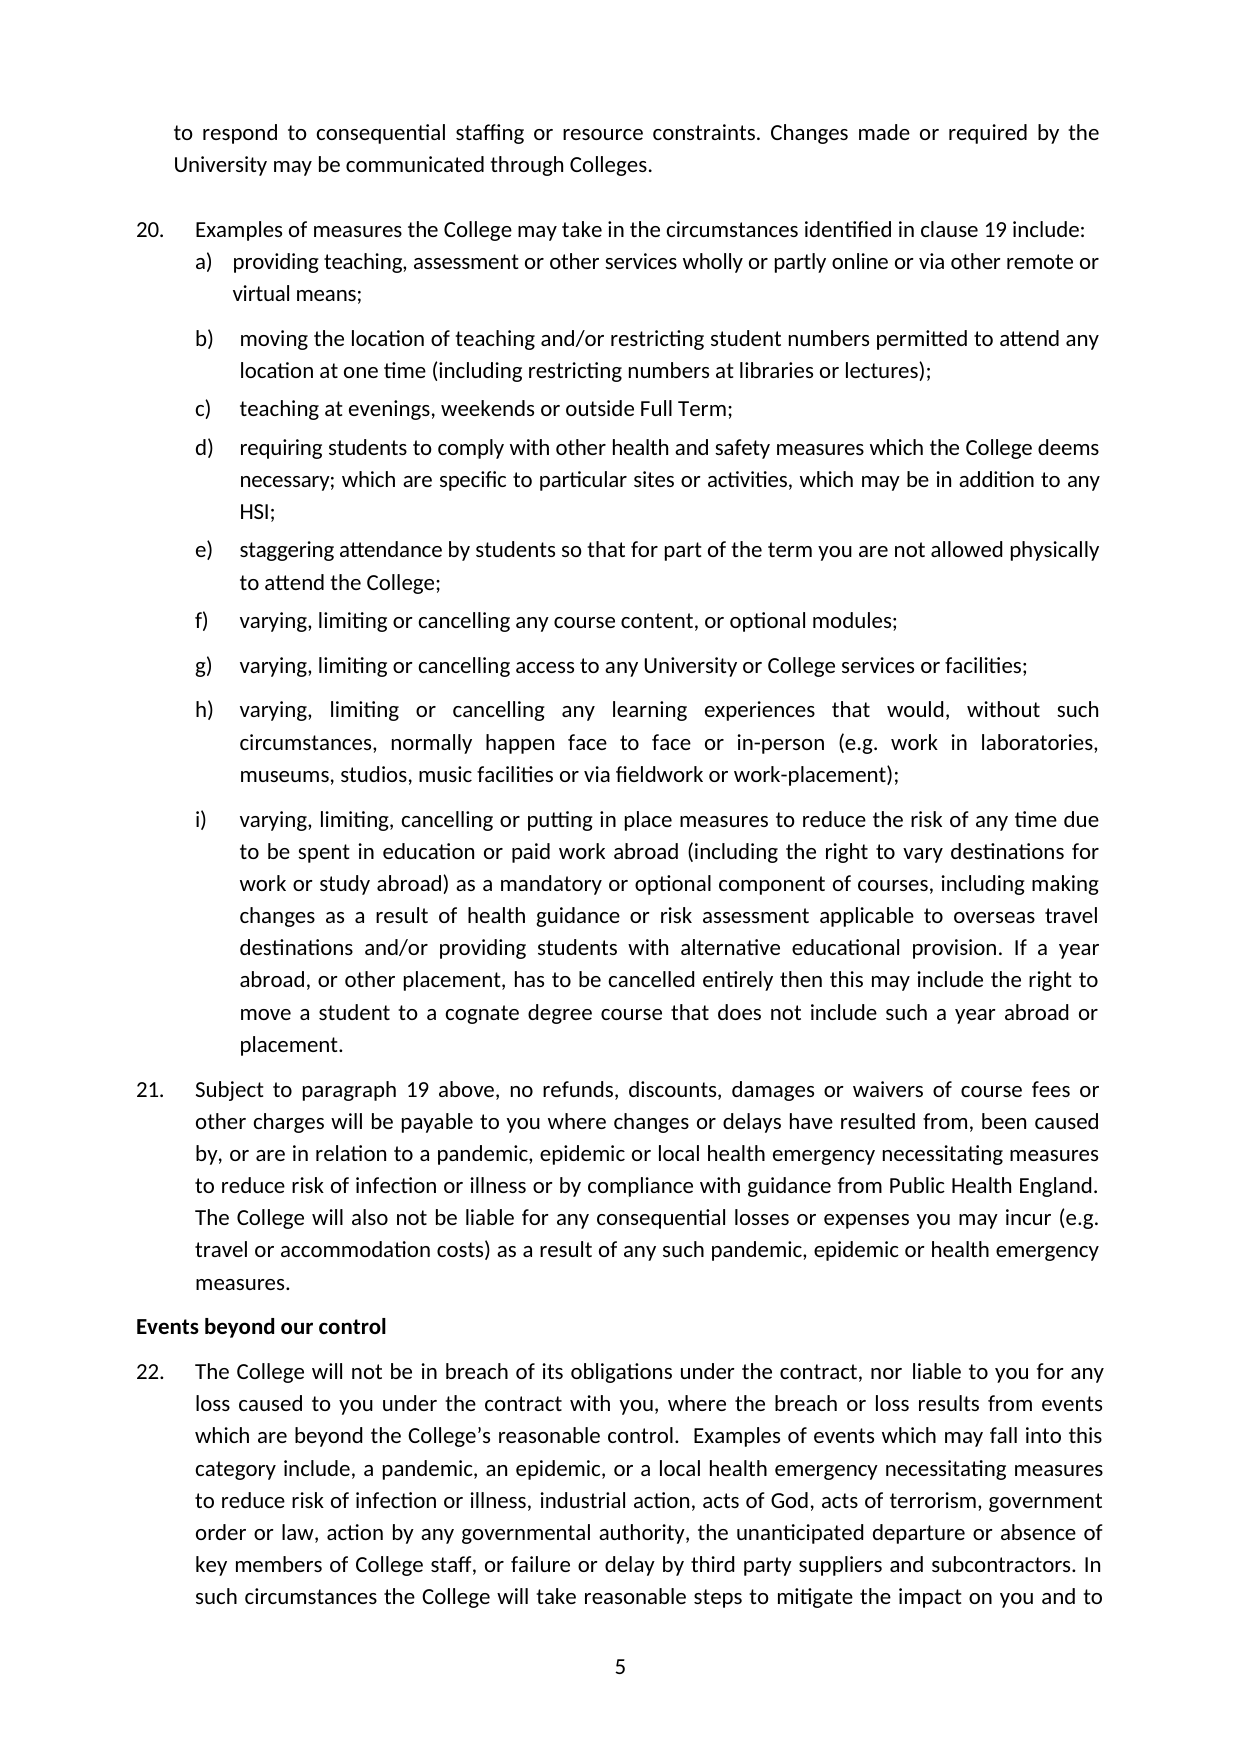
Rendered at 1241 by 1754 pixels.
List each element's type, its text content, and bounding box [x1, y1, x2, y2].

list varying, limiting, cancelling or putting in place measures to reduce the risk of any time due to be spent in education or paid work abroad (including the right to vary destinations for work or study abroad) as a mandatory or optional component of courses, including making changes as a result of health guidance or risk assessment applicable to overseas travel destinations and/or providing students with alternative educational provision. If a year abroad, or other placement, has to be cancelled entirely then this may include the right to move a student to a cognate degree course that does not include such a year abroad or placement. [195, 805, 1101, 1058]
list Subject to paragraph 19 above, no refunds, discounts, damages or waivers of course fees or other charges will be payable to you where changes or delays have resulted from, been caused by, or are in relation to a pandemic, epidemic or local health emergency necessitating measures to reduce risk of infection or illness or by compliance with guidance from Public Health England. The College will also not be liable for any consequential losses or expenses you may incur (e.g. travel or accommodation costs) as a result of any such pandemic, epidemic or health emergency measures. [136, 1075, 1101, 1296]
list varying, limiting or cancelling any learning experiences that would, without such circumstances, normally happen face to face or in-person (e.g. work in laboratories, museums, studios, music facilities or via fieldwork or work-placement); [195, 696, 1101, 788]
list Examples of measures the College may take in the circumstances identified in clause 19 include: [136, 215, 1101, 243]
list teaching at evenings, weekends or outside Full Term; [195, 394, 1101, 422]
list staggering attendance by students so that for part of the term you are not allowed physically to attend the College; [195, 536, 1101, 596]
list varying, limiting or cancelling any course content, or optional modules; [195, 606, 1101, 634]
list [136, 1357, 1104, 1611]
text Events beyond our control [136, 1312, 1104, 1341]
list requiring students to comply with other health and safety measures which the College deems necessary; which are specific to particular sites or activities, which may be in addition to any HSI; [195, 433, 1101, 525]
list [136, 118, 1101, 178]
list moving the location of teaching and/or restricting student numbers permitted to attend any location at one time (including restricting numbers at libraries or lectures); [195, 324, 1101, 384]
list providing teaching, assessment or other services wholly or partly online or via other remote or virtual means; [195, 247, 1101, 307]
list varying, limiting or cancelling access to any University or College services or facilities; [195, 651, 1101, 679]
